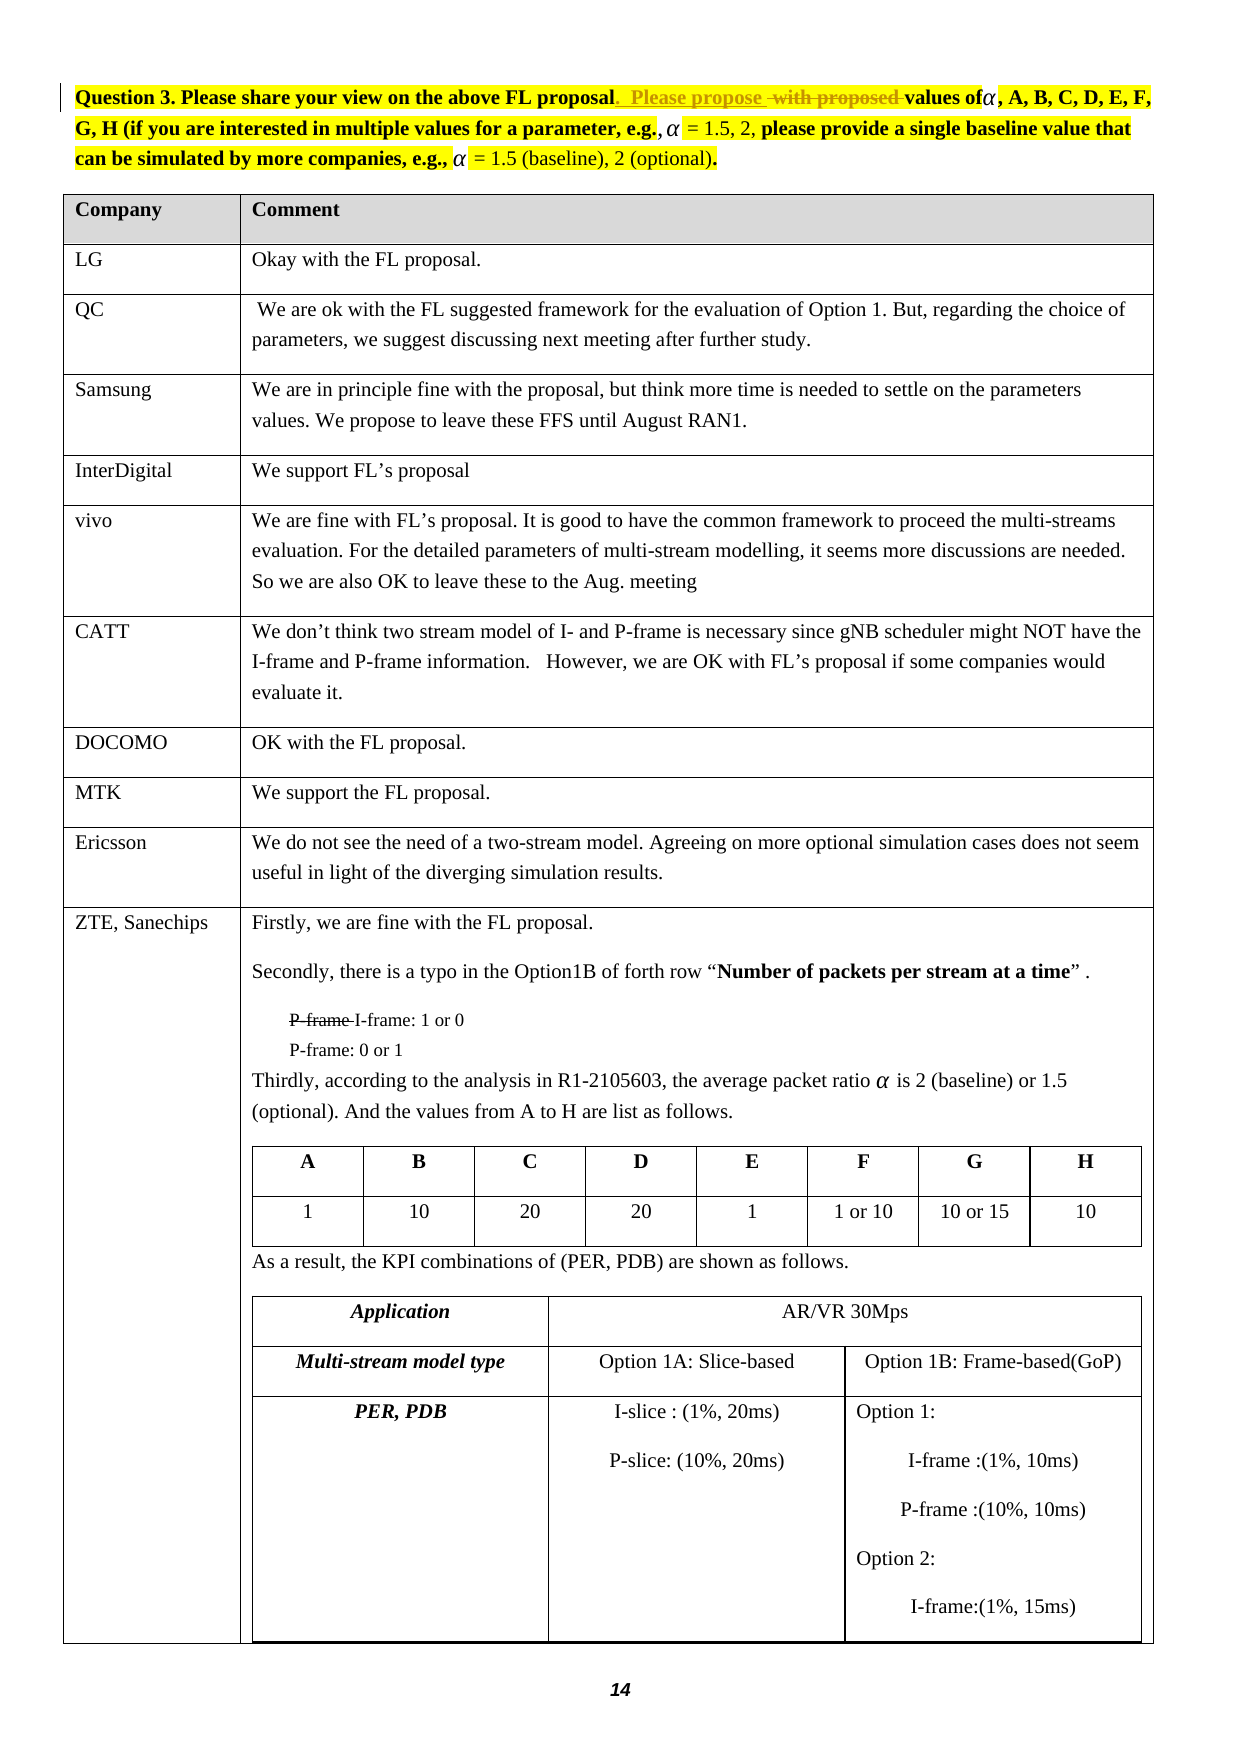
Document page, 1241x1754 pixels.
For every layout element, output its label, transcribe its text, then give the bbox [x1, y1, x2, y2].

table_cell We are in principle fine with the proposal, but think more time is needed to settle on the parameters values. We propose to leave these FFS until August RAN1. [241, 375, 1153, 454]
table_cell OK with the FL proposal. [241, 728, 1153, 777]
table_cell DOCOMO [64, 728, 240, 777]
table_cell InterDigital [64, 456, 240, 504]
table_cell ZTE, Sanechips [64, 908, 240, 1642]
table_cell Samsung [64, 375, 240, 454]
table_header Company [64, 195, 240, 243]
table_cell QC [64, 295, 240, 374]
table_cell We do not see the need of a two-stream model. Agreeing on more optional simulation cases does not seem useful in light of the diverging simulation results. [241, 828, 1153, 907]
table_cell CATT [64, 617, 240, 727]
table_cell We are ok with the FL suggested framework for the evaluation of Option 1. But, regarding the choice of parameters, we suggest discussing next meeting after further study. [241, 295, 1153, 374]
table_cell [241, 908, 1153, 1642]
table_cell We support the FL proposal. [241, 778, 1153, 827]
table_cell LG [64, 245, 240, 293]
table_cell We don’t think two stream model of I- and P-frame is necessary since gNB scheduler might NOT have the I-frame and P-frame information. However, we are OK with FL’s proposal if some companies would evaluate it. [241, 617, 1153, 727]
table_header Comment [241, 195, 1153, 243]
text Question 3. Please share your view on the above FL proposalvalues of, A, B, C, D, E, F, G, H (if you are interested in multiple values for a parameter, e.g. = 1.5, 2, please provide a single baseline value that can be simulated by more companies, e.g., = 1.5 (baseline), 2 (optional). [75, 83, 1165, 173]
table_cell We are fine with FL’s proposal. It is good to have the common framework to proceed the multi-streams evaluation. For the detailed parameters of multi-stream modelling, it seems more discussions are needed. So we are also OK to leave these to the Aug. meeting [241, 506, 1153, 616]
table_cell vivo [64, 506, 240, 616]
table_cell Okay with the FL proposal. [241, 245, 1153, 293]
table_cell MTK [64, 778, 240, 827]
table_cell Ericsson [64, 828, 240, 907]
table_cell We support FL’s proposal [241, 456, 1153, 504]
